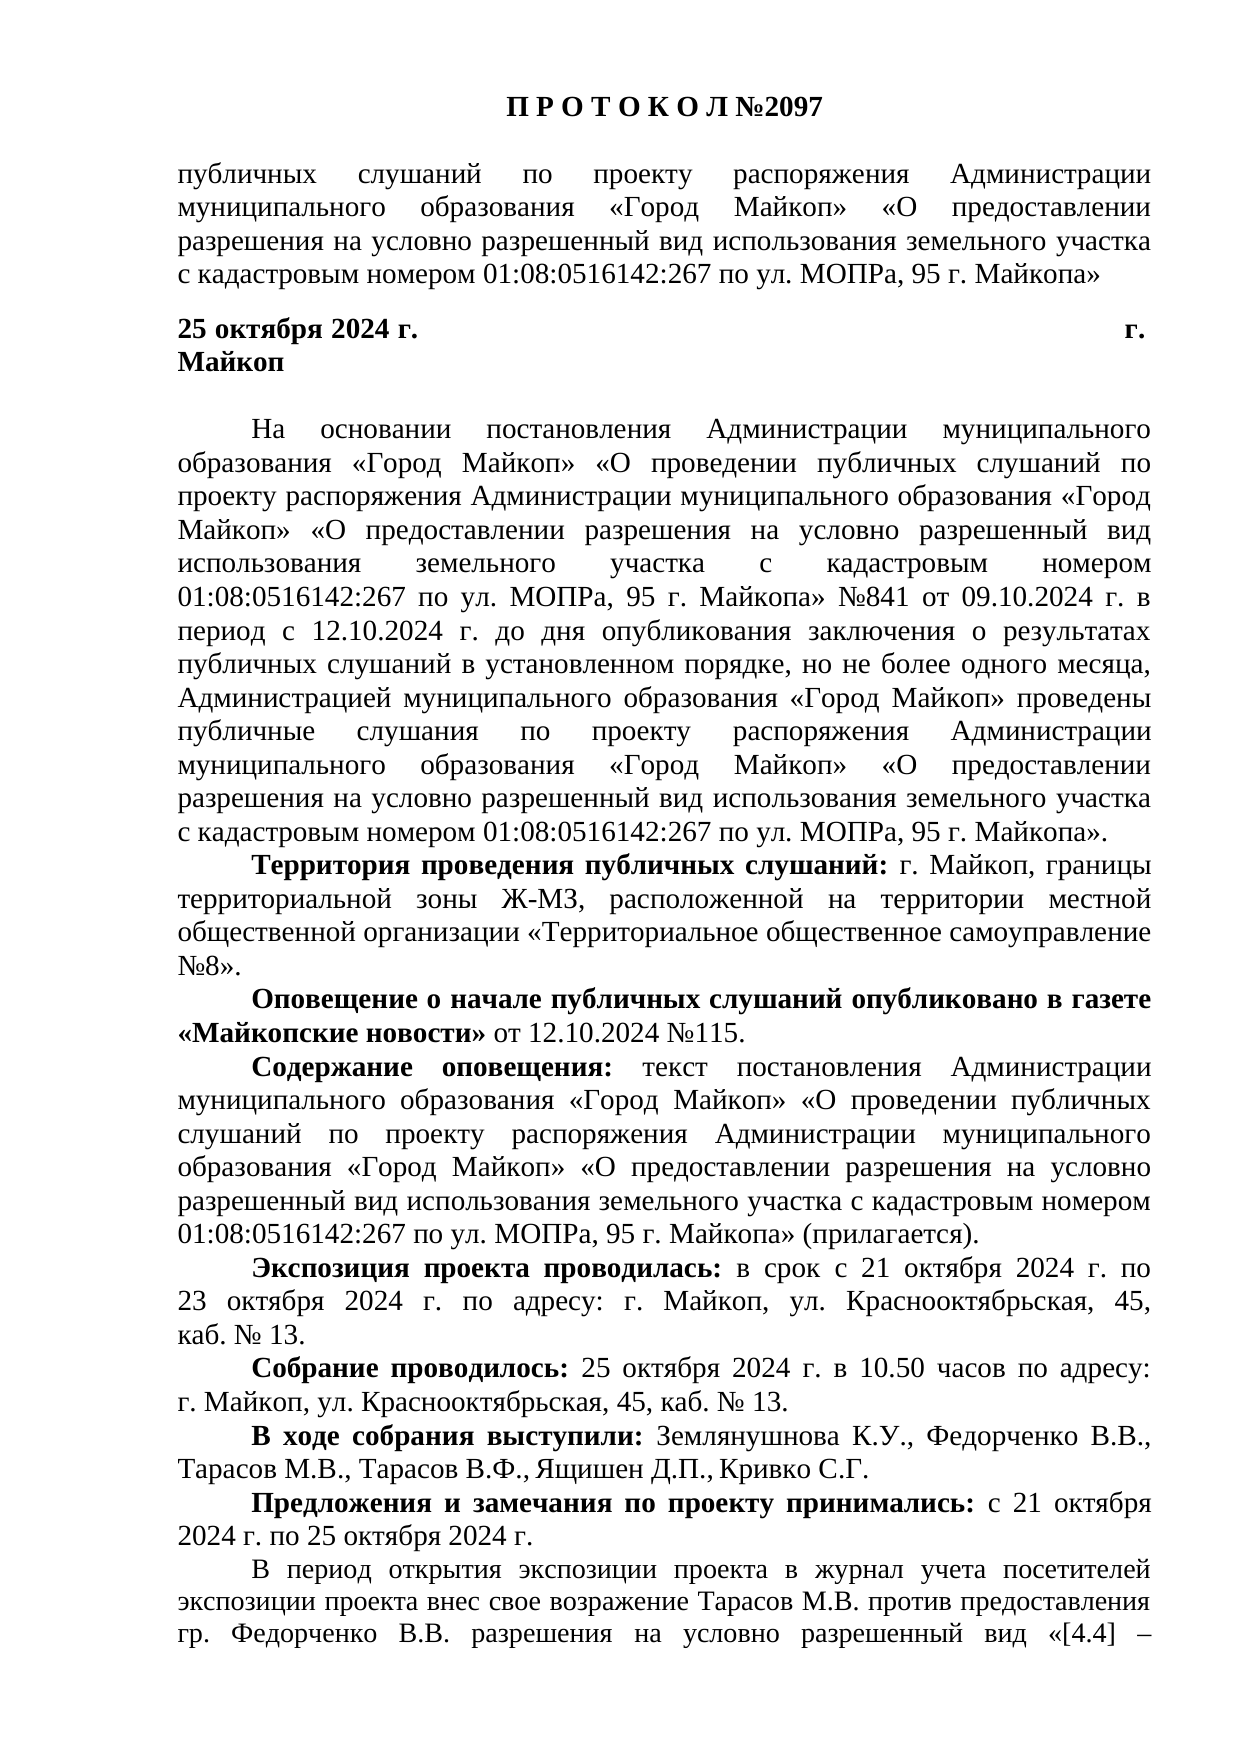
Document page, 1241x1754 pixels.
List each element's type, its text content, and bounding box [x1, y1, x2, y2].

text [177, 1552, 1152, 1649]
text На основании постановления Администрации муниципального образования «Город Майкоп» «О проведении публичных слушаний по проекту распоряжения Администрации муниципального образования «Город Майкоп» «О предоставлении разрешения на условно разрешенный вид использования земельного участка с кадастровым номером 01:08:0516142:267 по ул. МОПРа, 95 г. Майкопа» №841 от 09.10.2024 г. в период с 12.10.2024 г. до дня опубликования заключения о результатах публичных слушаний в установленном порядке, но не более одного месяца, Администрацией муниципального образования «Город Майкоп» проведены публичные слушания по проекту распоряжения Администрации муниципального образования «Город Майкоп» «О предоставлении разрешения на условно разрешенный вид использования земельного участка с кадастровым номером 01:08:0516142:267 по ул. МОПРа, 95 г. Майкопа». [177, 411, 1152, 847]
text Экспозиция проекта проводилась: в срок с 21 октября 2024 г. по 23 октября 2024 г. по адресу: г. Майкоп, ул. Краснооктябрьская, 45, каб. № 13. [177, 1250, 1152, 1351]
text Территория проведения публичных слушаний: г. Майкоп, границы территориальной зоны Ж-МЗ, расположенной на территории местной общественной организации «Территориальное общественное самоуправление №8». [177, 847, 1152, 982]
text Собрание проводилось: 25 октября 2024 г. в 10.50 часов по адресу: г. Майкоп, ул. Краснооктябрьская, 45, каб. № 13. [177, 1351, 1152, 1418]
text публичных слушаний по проекту распоряжения Администрации муниципального образования «Город Майкоп» «О предоставлении разрешения на условно разрешенный вид использования земельного участка с кадастровым номером 01:08:0516142:267 по ул. МОПРа, 95 г. Майкопа» [177, 156, 1152, 290]
text П Р О Т О К О Л №2097 [177, 89, 1152, 122]
text 25 октября 2024 г. г. Майкоп [177, 311, 1152, 378]
text В ходе собрания выступили: Землянушнова К.У., Федорченко В.В., Тарасов М.В., Тарасов В.Ф., Ящишен Д.П., Кривко С.Г. [177, 1418, 1152, 1485]
text Содержание оповещения: текст постановления Администрации муниципального образования «Город Майкоп» «О проведении публичных слушаний по проекту распоряжения Администрации муниципального образования «Город Майкоп» «О предоставлении разрешения на условно разрешенный вид использования земельного участка с кадастровым номером 01:08:0516142:267 по ул. МОПРа, 95 г. Майкопа» (прилагается). [177, 1049, 1152, 1250]
text Оповещение о начале публичных слушаний опубликовано в газете «Майкопские новости» от 12.10.2024 №115. [177, 982, 1152, 1049]
text Предложения и замечания по проекту принимались: с 21 октября 2024 г. по 25 октября 2024 г. [177, 1485, 1152, 1552]
